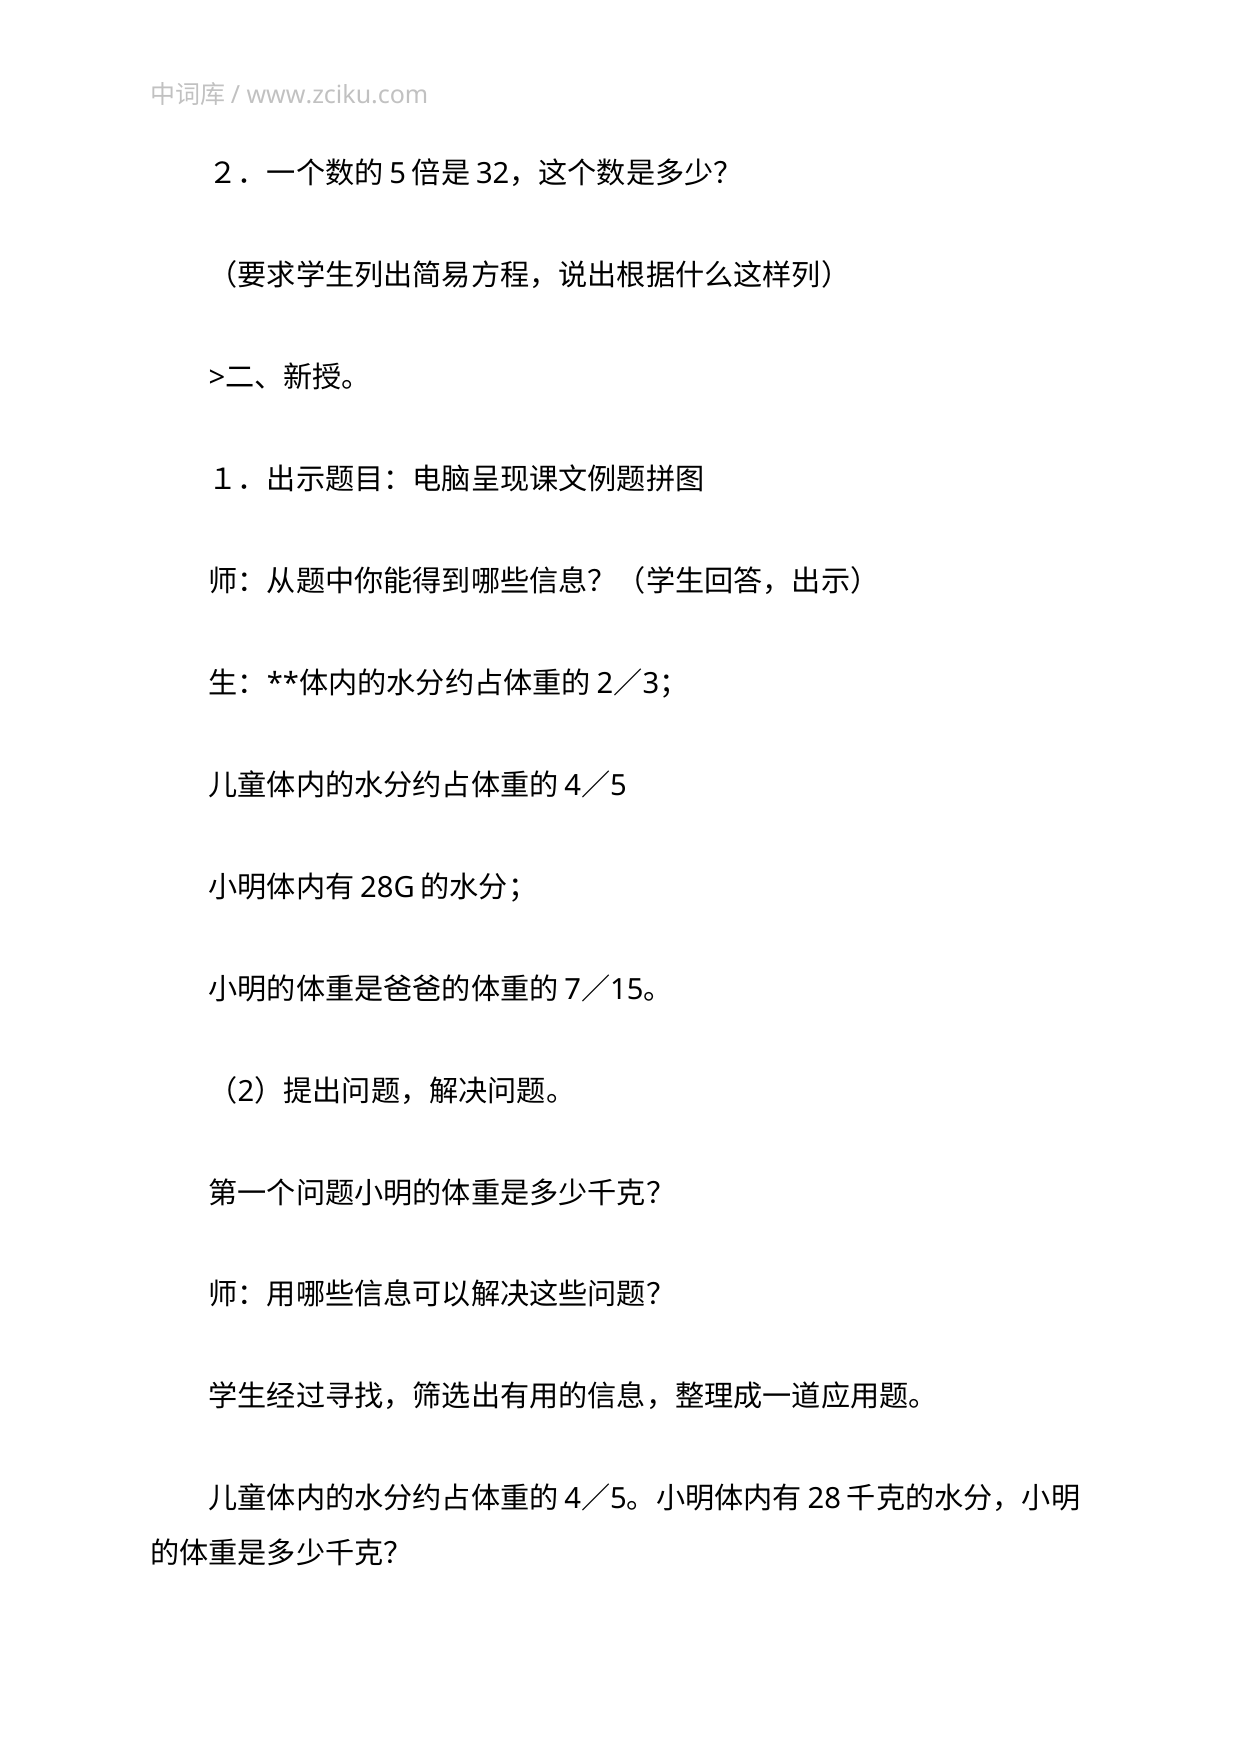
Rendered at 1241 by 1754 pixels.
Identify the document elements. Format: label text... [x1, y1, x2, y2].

text 小明体内有28G的水分； [150, 863, 1090, 906]
text １．出示题目：电脑呈现课文例题拼图 [150, 456, 1090, 498]
text ２．一个数的5倍是32，这个数是多少？ [150, 150, 1090, 192]
text （2）提出问题，解决问题。 [150, 1067, 1090, 1109]
text 学生经过寻找，筛选出有用的信息，整理成一道应用题。 [150, 1373, 1090, 1415]
text 师：从题中你能得到哪些信息？（学生回答，出示） [150, 557, 1090, 600]
text 师：用哪些信息可以解决这些问题？ [150, 1271, 1090, 1313]
text >二、新授。 [150, 354, 1090, 396]
text 第一个问题小明的体重是多少千克？ [150, 1169, 1090, 1211]
text 儿童体内的水分约占体重的4／5。小明体内有28千克的水分，小明的体重是多少千克？ [150, 1474, 1090, 1572]
text 生：**体内的水分约占体重的2／3； [150, 659, 1090, 702]
text （要求学生列出简易方程，说出根据什么这样列） [150, 252, 1090, 294]
text 儿童体内的水分约占体重的4／5 [150, 761, 1090, 804]
text 小明的体重是爸爸的体重的7／15。 [150, 965, 1090, 1008]
